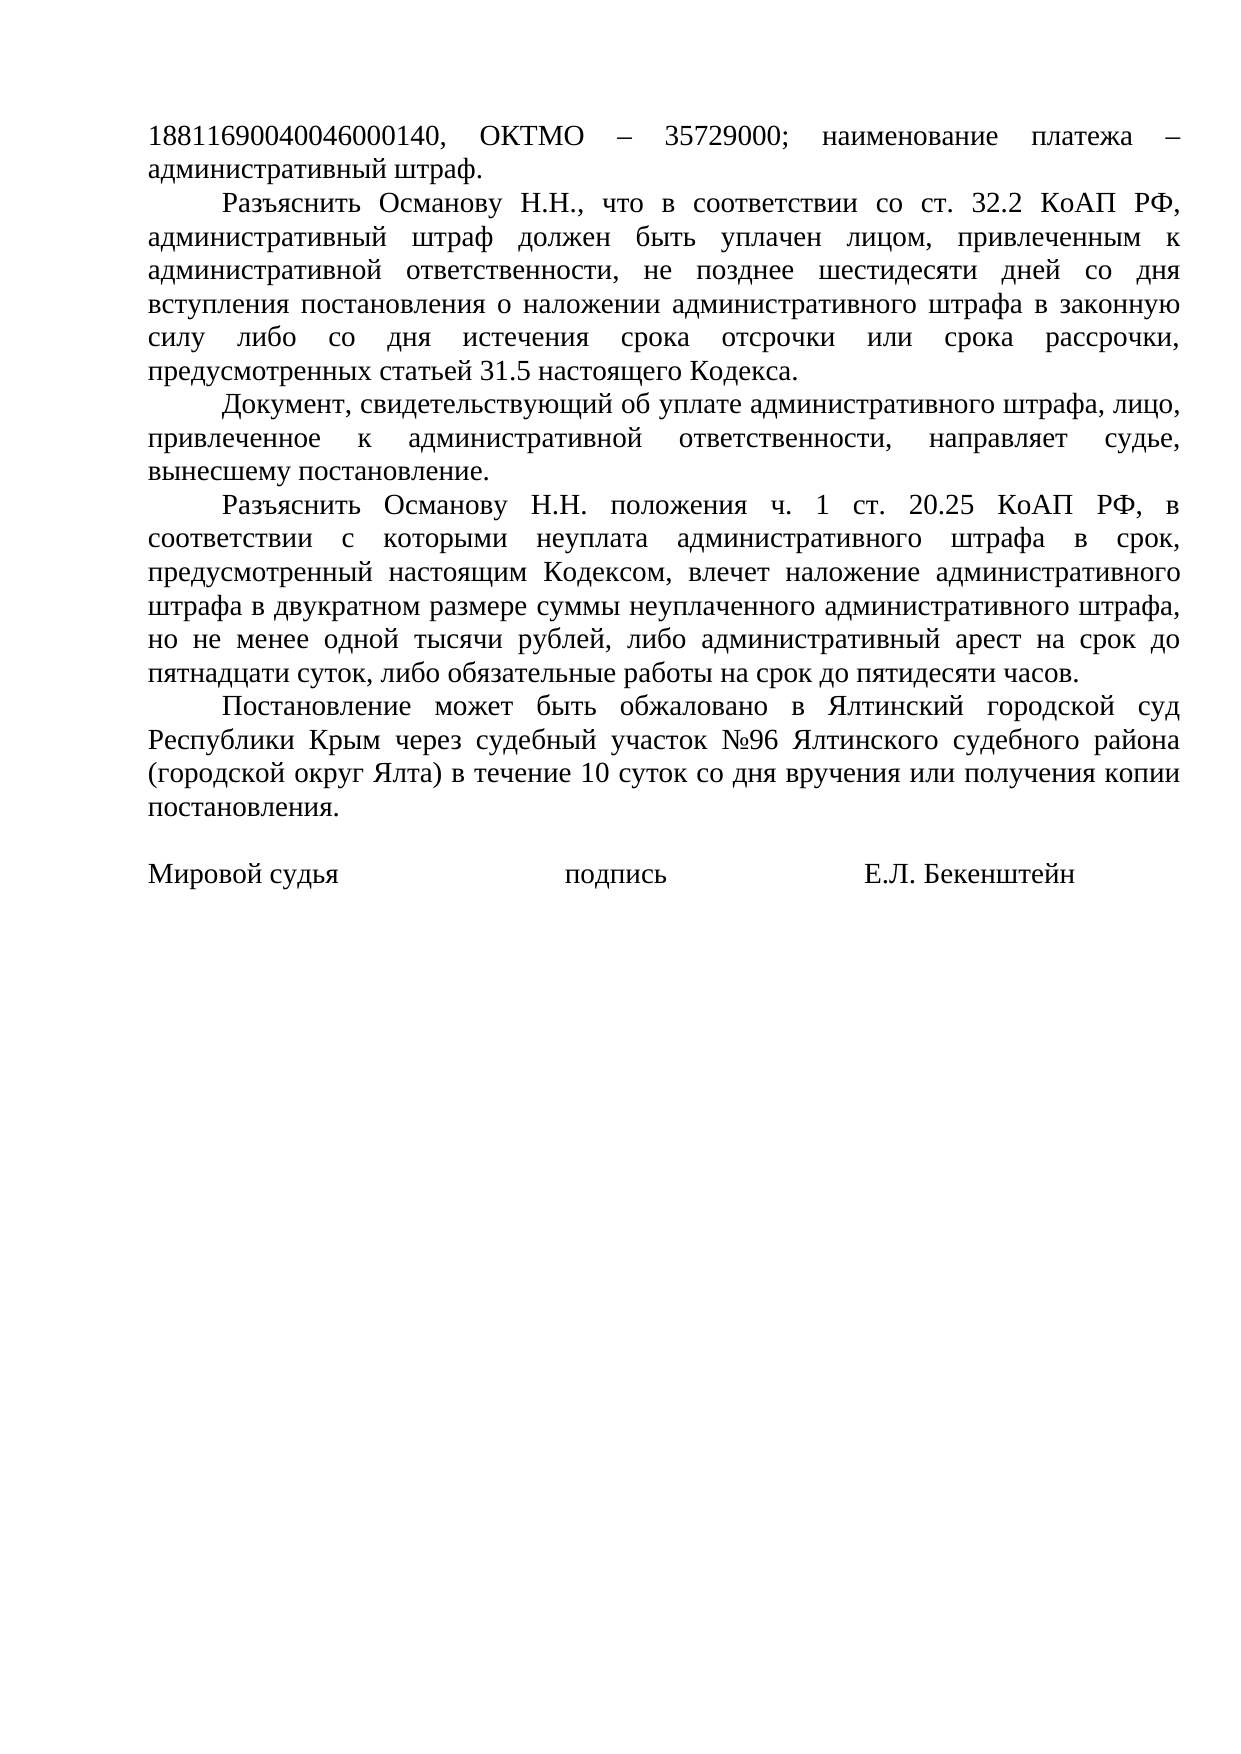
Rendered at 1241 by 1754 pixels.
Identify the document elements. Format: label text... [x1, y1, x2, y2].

text Постановление может быть обжаловано в Ялтинский городской суд Республики Крым через судебный участок №96 Ялтинского судебного района (городской округ Ялта) в течение 10 суток со дня вручения или получения копии постановления. [148, 688, 1181, 822]
text Разъяснить Османову Н.Н. положения ч. 1 ст. 20.25 КоАП РФ, в соответствии с которыми неуплата административного штрафа в срок, предусмотренный настоящим Кодексом, влечет наложение административного штрафа в двукратном размере суммы неуплаченного административного штрафа, но не менее одной тысячи рублей, либо административный арест на срок до пятнадцати суток, либо обязательные работы на срок до пятидесяти часов. [148, 487, 1181, 688]
text Мировой судья подпись Е.Л. Бекенштейн [148, 856, 1181, 889]
text Документ, свидетельствующий об уплате административного штрафа, лицо, привлеченное к административной ответственности, направляет судье, вынесшему постановление. [148, 386, 1181, 487]
text Разъяснить Османову Н.Н., что в соответствии со ст. 32.2 КоАП РФ, административный штраф должен быть уплачен лицом, привлеченным к административной ответственности, не позднее шестидесяти дней со дня вступления постановления о наложении административного штрафа в законную силу либо со дня истечения срока отсрочки или срока рассрочки, предусмотренных статьей 31.5 настоящего Кодекса. [148, 185, 1181, 386]
